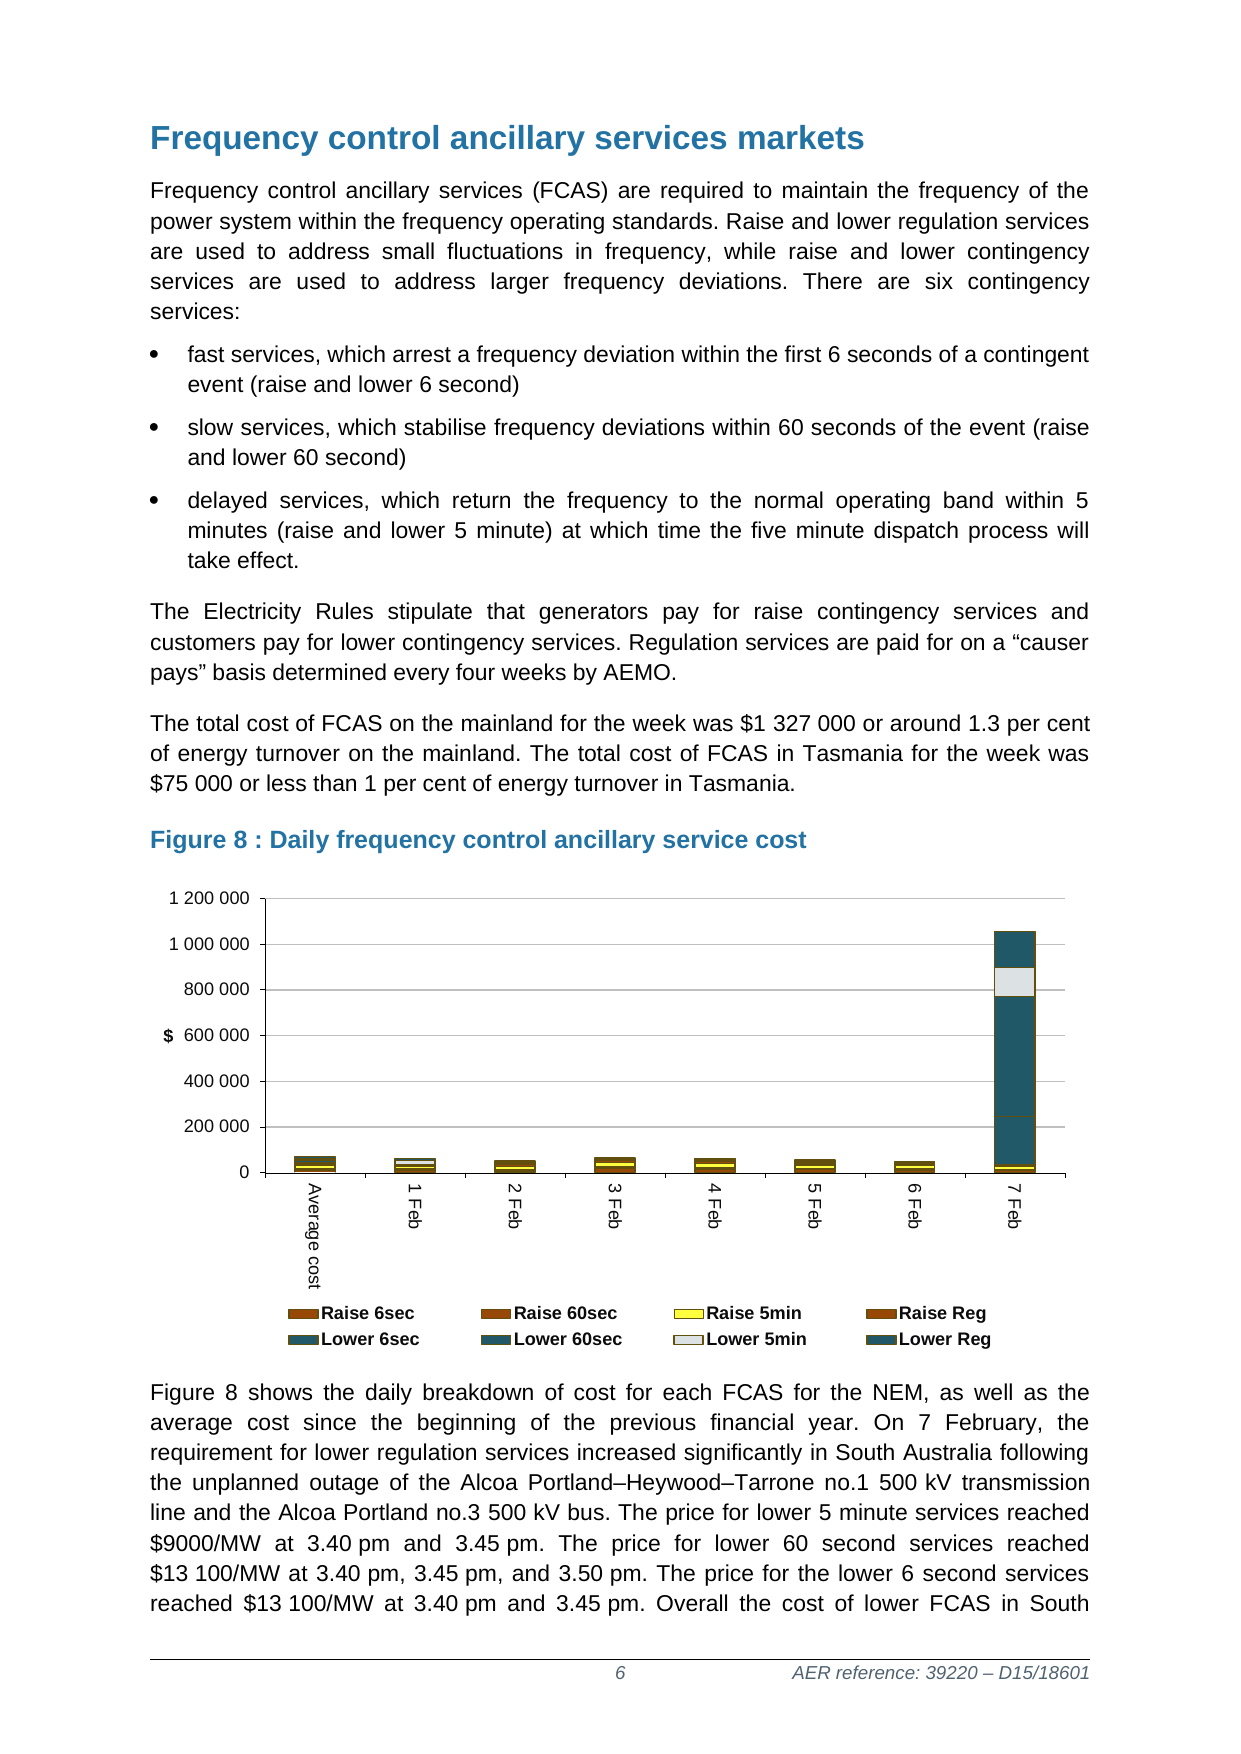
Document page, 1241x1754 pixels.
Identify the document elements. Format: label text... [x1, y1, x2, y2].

text slow services, which stabilise frequency deviations within 60 seconds of the event (raise and lower 60 second) [150, 414, 1090, 470]
subtitle Frequency control ancillary services markets [150, 118, 1090, 157]
text fast services, which arrest a frequency deviation within the first 6 seconds of a contingent event (raise and lower 6 second) [150, 341, 1090, 397]
text Frequency control ancillary services (FCAS) are required to maintain the frequency of the power system within the frequency operating standards. Raise and lower regulation services are used to address small fluctuations in frequency, while raise and lower contingency services are used to address larger frequency deviations. There are six contingency services: [150, 177, 1090, 324]
text Figure 8 : Daily frequency control ancillary service cost [150, 825, 1090, 854]
text The Electricity Rules stipulate that generators pay for raise contingency services and customers pay for lower contingency services. Regulation services are paid for on a “causer pays” basis determined every four weeks by AEMO. [150, 598, 1090, 685]
text delayed services, which return the frequency to the normal operating band within 5 minutes (raise and lower 5 minute) at which time the five minute dispatch process will take effect. [150, 487, 1090, 573]
text The total cost of FCAS on the mainland for the week was $1 327 000 or around 1.3 per cent of energy turnover on the mainland. The total cost of FCAS in Tasmania for the week was $75 000 or less than 1 per cent of energy turnover in Tasmania. [150, 710, 1090, 796]
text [150, 1378, 1090, 1616]
